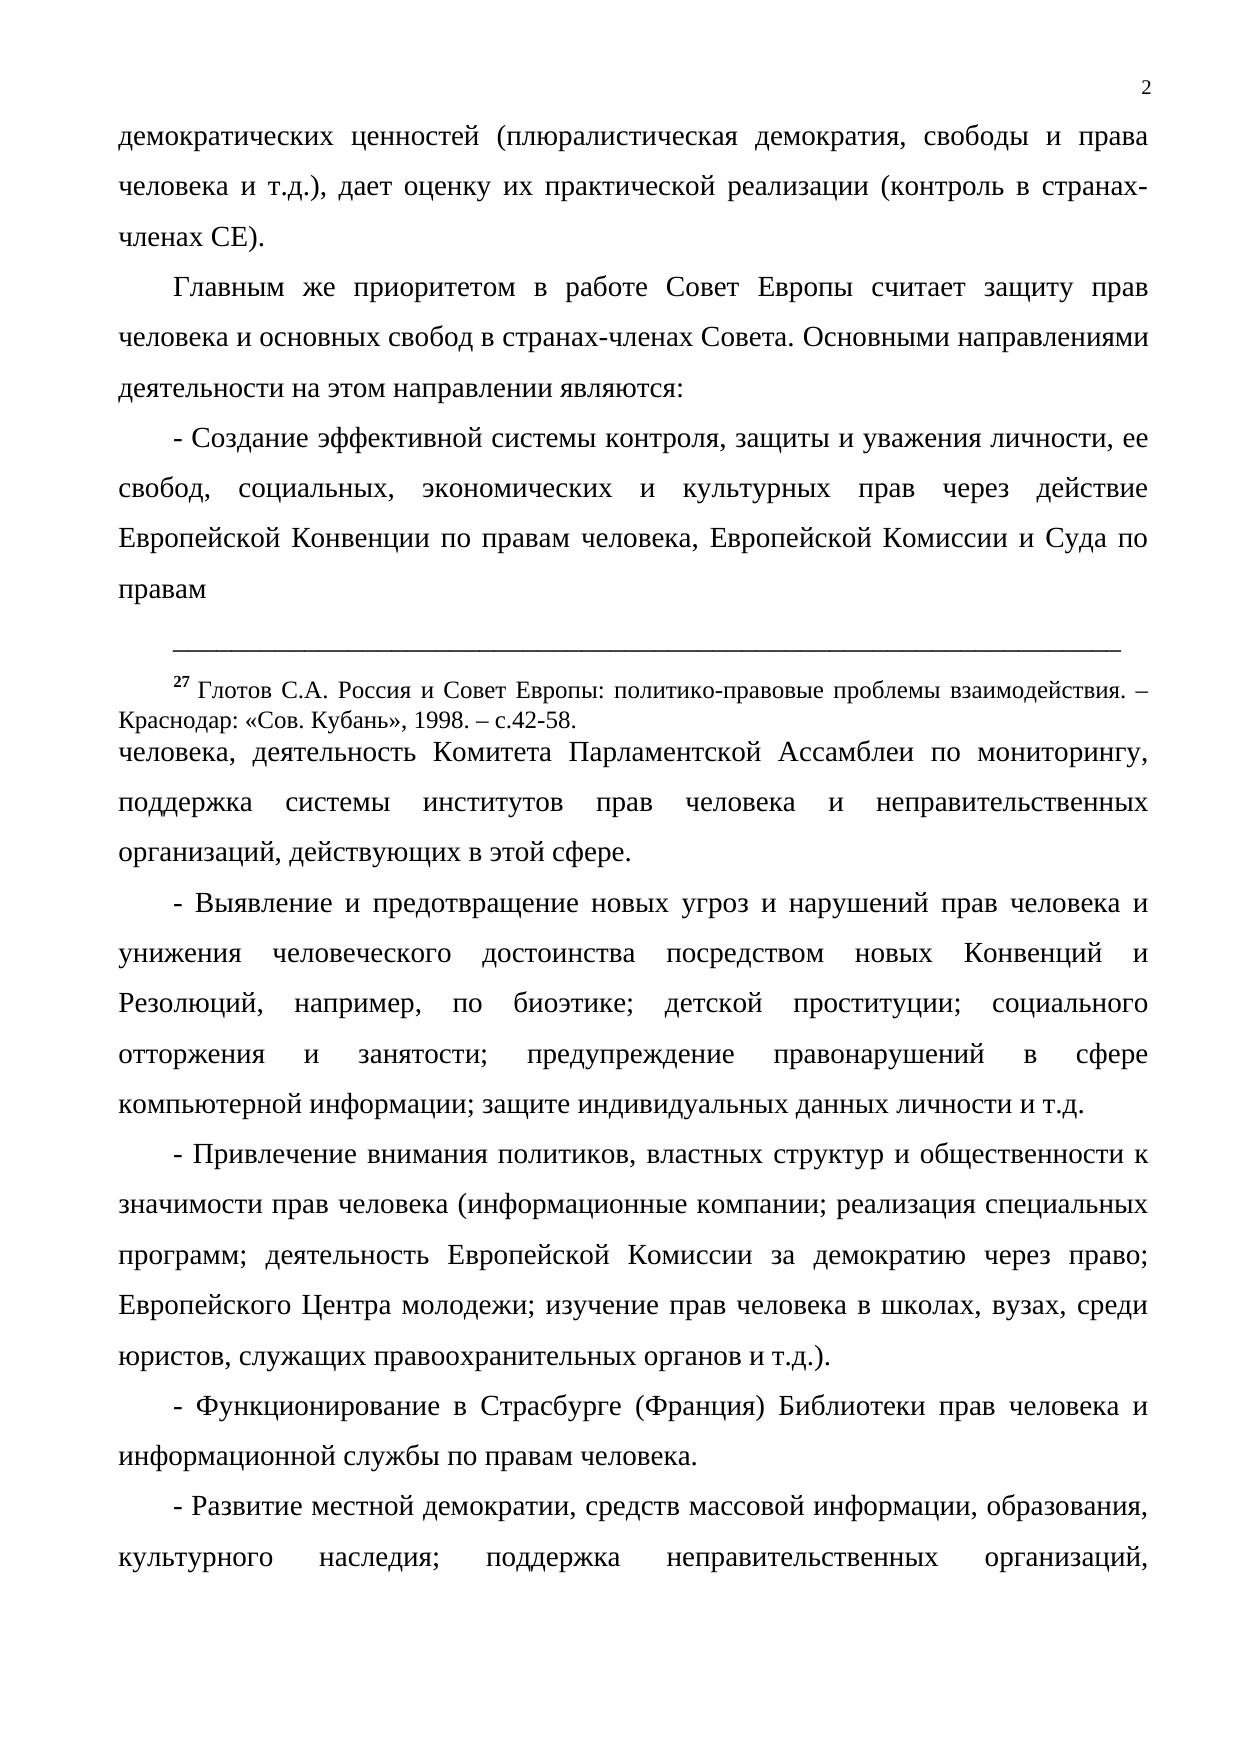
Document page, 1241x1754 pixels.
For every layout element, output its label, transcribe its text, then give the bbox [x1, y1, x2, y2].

text 27 Глотов С.А. Россия и Совет Европы: политико-правовые проблемы взаимодействия. – Краснодар: «Сов. Кубань», 1998. – с.42-58. [118, 672, 1149, 734]
text - Привлечение внимания политиков, властных структур и общественности к значимости прав человека (информационные компании; реализация специальных программ; деятельность Европейской Комиссии за демократию через право; Европейского Центра молодежи; изучение прав человека в школах, вузах, среди юристов, служащих правоохранительных органов и т.д.). [118, 1136, 1149, 1371]
text - Создание эффективной системы контроля, защиты и уважения личности, ее свобод, социальных, экономических и культурных прав через действие Европейской Конвенции по правам человека, Европейской Комиссии и Суда по правам [118, 420, 1149, 604]
text Главным же приоритетом в работе Совет Европы считает защиту прав человека и основных свобод в странах-членах Совета. Основными направлениями деятельности на этом направлении являются: [118, 269, 1149, 403]
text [118, 1488, 1149, 1572]
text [118, 118, 1149, 252]
text человека, деятельность Комитета Парламентской Ассамблеи по мониторингу, поддержка системы институтов прав человека и неправительственных организаций, действующих в этой сфере. [118, 734, 1149, 868]
text - Выявление и предотвращение новых угроз и нарушений прав человека и унижения человеческого достоинства посредством новых Конвенций и Резолюций, например, по биоэтике; детской проституции; социального отторжения и занятости; предупреждение правонарушений в сфере компьютерной информации; защите индивидуальных данных личности и т.д. [118, 885, 1149, 1119]
text - Функционирование в Страсбурге (Франция) Библиотеки прав человека и информационной службы по правам человека. [118, 1388, 1149, 1472]
text _________________________________________________________________ [118, 621, 1149, 655]
